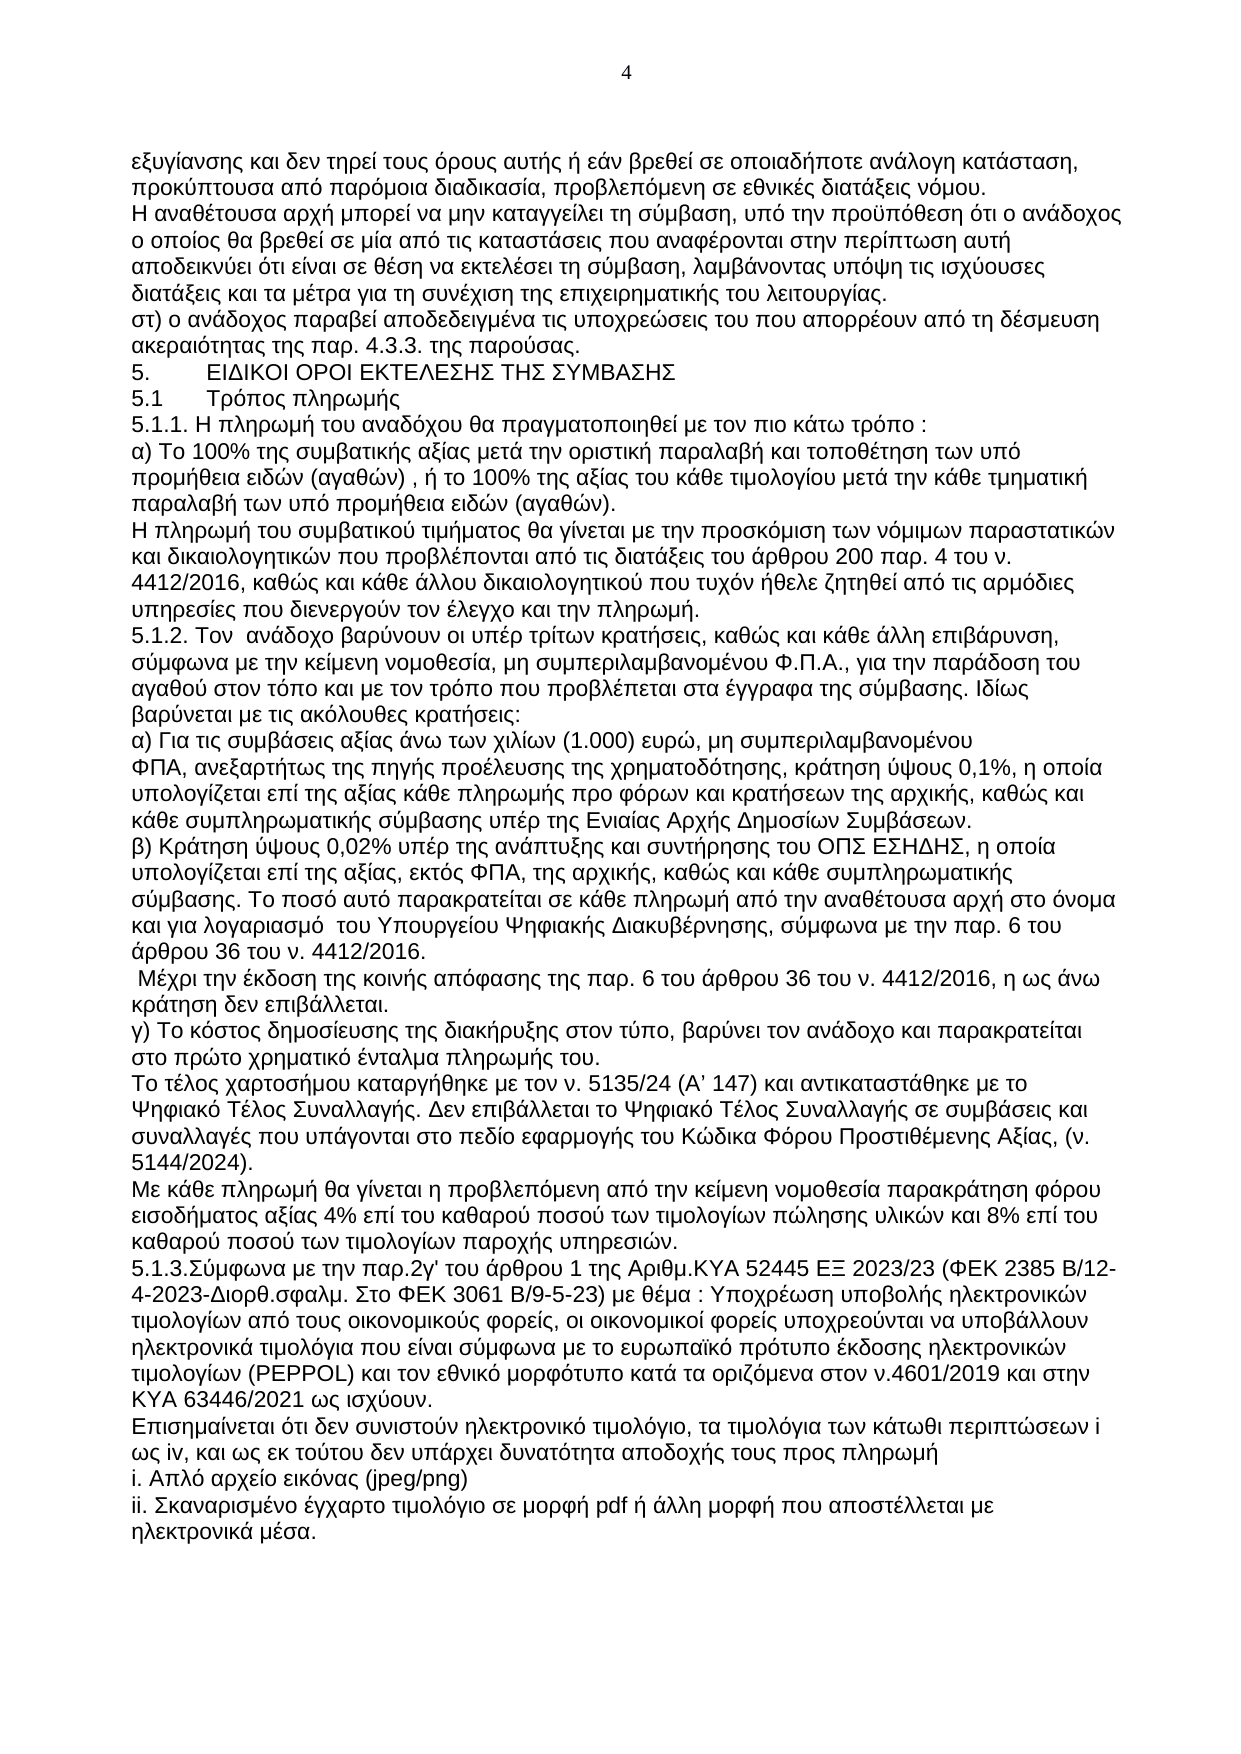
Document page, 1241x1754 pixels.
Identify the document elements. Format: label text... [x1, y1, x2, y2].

text Η αναθέτουσα αρχή μπορεί να μην καταγγείλει τη σύμβαση, υπό την προϋπόθεση ότι ο ανάδοχος ο οποίος θα βρεθεί σε μία από τις καταστάσεις που αναφέρονται στην περίπτωση αυτή αποδεικνύει ότι είναι σε θέση να εκτελέσει τη σύμβαση, λαμβάνοντας υπόψη τις ισχύουσες διατάξεις και τα μέτρα για τη συνέχιση της επιχειρηματικής του λειτουργίας. [131, 200, 1122, 306]
text 5.1.3.Σύμφωνα με την παρ.2γ' του άρθρου 1 της Αριθμ.ΚΥΑ 52445 ΕΞ 2023/23 (ΦΕΚ 2385 Β/12-4-2023-Διορθ.σφαλμ. Στο ΦΕΚ 3061 Β/9-5-23) με θέμα : Υποχρέωση υποβολής ηλεκτρονικών τιμολογίων από τους οικονομικούς φορείς, οι οικονομικοί φορείς υποχρεούνται να υποβάλλουν ηλεκτρονικά τιμολόγια που είναι σύμφωνα με το ευρωπαϊκό πρότυπο έκδοσης ηλεκτρονικών τιμολογίων (PEPPOL) και τον εθνικό μορφότυπο κατά τα οριζόμενα στον ν.4601/2019 και στην ΚΥΑ 63446/2021 ως ισχύουν. [131, 1254, 1122, 1413]
text Με κάθε πληρωμή θα γίνεται η προβλεπόμενη από την κείμενη νομοθεσία παρακράτηση φόρου εισοδήματος αξίας 4% επί του καθαρού ποσού των τιμολογίων πώλησης υλικών και 8% επί του καθαρού ποσού των τιμολογίων παροχής υπηρεσιών. [131, 1176, 1122, 1254]
text Επισημαίνεται ότι δεν συνιστούν ηλεκτρονικό τιμολόγιο, τα τιμολόγια των κάτωθι περιπτώσεων i ως iv, και ως εκ τούτου δεν υπάρχει δυνατότητα αποδοχής τους προς πληρωμή [131, 1413, 1122, 1465]
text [131, 148, 1122, 200]
text i. Απλό αρχείο εικόνας (jpeg/png) [131, 1465, 1122, 1492]
text ii. Σκαναρισμένο έγχαρτο τιμολόγιο σε μορφή pdf ή άλλη μορφή που αποστέλλεται με ηλεκτρονικά μέσα. [131, 1492, 1122, 1544]
text Μέχρι την έκδοση της κοινής απόφασης της παρ. 6 του άρθρου 36 του ν. 4412/2016, η ως άνω κράτηση δεν επιβάλλεται. [131, 965, 1122, 1017]
text α) Για τις συμβάσεις αξίας άνω των χιλίων (1.000) ευρώ, μη συμπεριλαμβανομένου ΦΠΑ, ανεξαρτήτως της πηγής προέλευσης της χρηματοδότησης, κράτηση ύψους 0,1%, η οποία υπολογίζεται επί της αξίας κάθε πληρωμής προ φόρων και κρατήσεων της αρχικής, καθώς και κάθε συμπληρωματικής σύμβασης υπέρ της Ενιαίας Αρχής Δημοσίων Συμβάσεων. [131, 727, 1122, 833]
text α) Το 100% της συμβατικής αξίας μετά την οριστική παραλαβή και τοποθέτηση των υπό προμήθεια ειδών (αγαθών) , ή το 100% της αξίας του κάθε τιμολογίου μετά την κάθε τμηματική παραλαβή των υπό προμήθεια ειδών (αγαθών). [131, 438, 1122, 517]
text 5.1.1. Η πληρωμή του αναδόχου θα πραγματοποιηθεί με τον πιο κάτω τρόπο : [131, 411, 1122, 438]
text 5. ΕΙΔΙΚΟΙ ΟΡΟΙ ΕΚΤΕΛΕΣΗΣ ΤΗΣ ΣΥΜΒΑΣΗΣ [131, 358, 1122, 385]
text 5.1.2. Toν ανάδοχο βαρύνουν οι υπέρ τρίτων κρατήσεις, καθώς και κάθε άλλη επιβάρυνση, σύμφωνα με την κείμενη νομοθεσία, μη συμπεριλαμβανομένου Φ.Π.Α., για την παράδοση του αγαθού στον τόπο και με τον τρόπο που προβλέπεται στα έγγραφα της σύμβασης. Ιδίως βαρύνεται με τις ακόλουθες κρατήσεις: [131, 622, 1122, 727]
text Το τέλος χαρτοσήμου καταργήθηκε με τον ν. 5135/24 (Α’ 147) και αντικαταστάθηκε με το Ψηφιακό Τέλος Συναλλαγής. Δεν επιβάλλεται το Ψηφιακό Τέλος Συναλλαγής σε συμβάσεις και συναλλαγές που υπάγονται στο πεδίο εφαρμογής του Κώδικα Φόρου Προστιθέμενης Αξίας, (ν. 5144/2024). [131, 1070, 1122, 1176]
text γ) Το κόστος δημοσίευσης της διακήρυξης στον τύπο, βαρύνει τον ανάδοχο και παρακρατείται στο πρώτο χρηματικό ένταλμα πληρωμής του. [131, 1017, 1122, 1070]
text Η πληρωμή του συμβατικού τιμήματος θα γίνεται με την προσκόμιση των νόμιμων παραστατικών και δικαιολογητικών που προβλέπονται από τις διατάξεις του άρθρου 200 παρ. 4 του ν. 4412/2016, καθώς και κάθε άλλου δικαιολογητικού που τυχόν ήθελε ζητηθεί από τις αρμόδιες υπηρεσίες που διενεργούν τον έλεγχο και την πληρωμή. [131, 517, 1122, 622]
text 5.1 Τρόπος πληρωμής [131, 385, 1122, 411]
text στ) ο ανάδοχος παραβεί αποδεδειγμένα τις υποχρεώσεις του που απορρέουν από τη δέσμευση ακεραιότητας της παρ. 4.3.3. της παρούσας. [131, 306, 1122, 358]
text β) Κράτηση ύψους 0,02% υπέρ της ανάπτυξης και συντήρησης του ΟΠΣ ΕΣΗΔΗΣ, η οποία υπολογίζεται επί της αξίας, εκτός ΦΠΑ, της αρχικής, καθώς και κάθε συμπληρωματικής σύμβασης. Το ποσό αυτό παρακρατείται σε κάθε πληρωμή από την αναθέτουσα αρχή στο όνομα και για λογαριασμό του Υπουργείου Ψηφιακής Διακυβέρνησης, σύμφωνα με την παρ. 6 του άρθρου 36 του ν. 4412/2016. [131, 833, 1122, 965]
